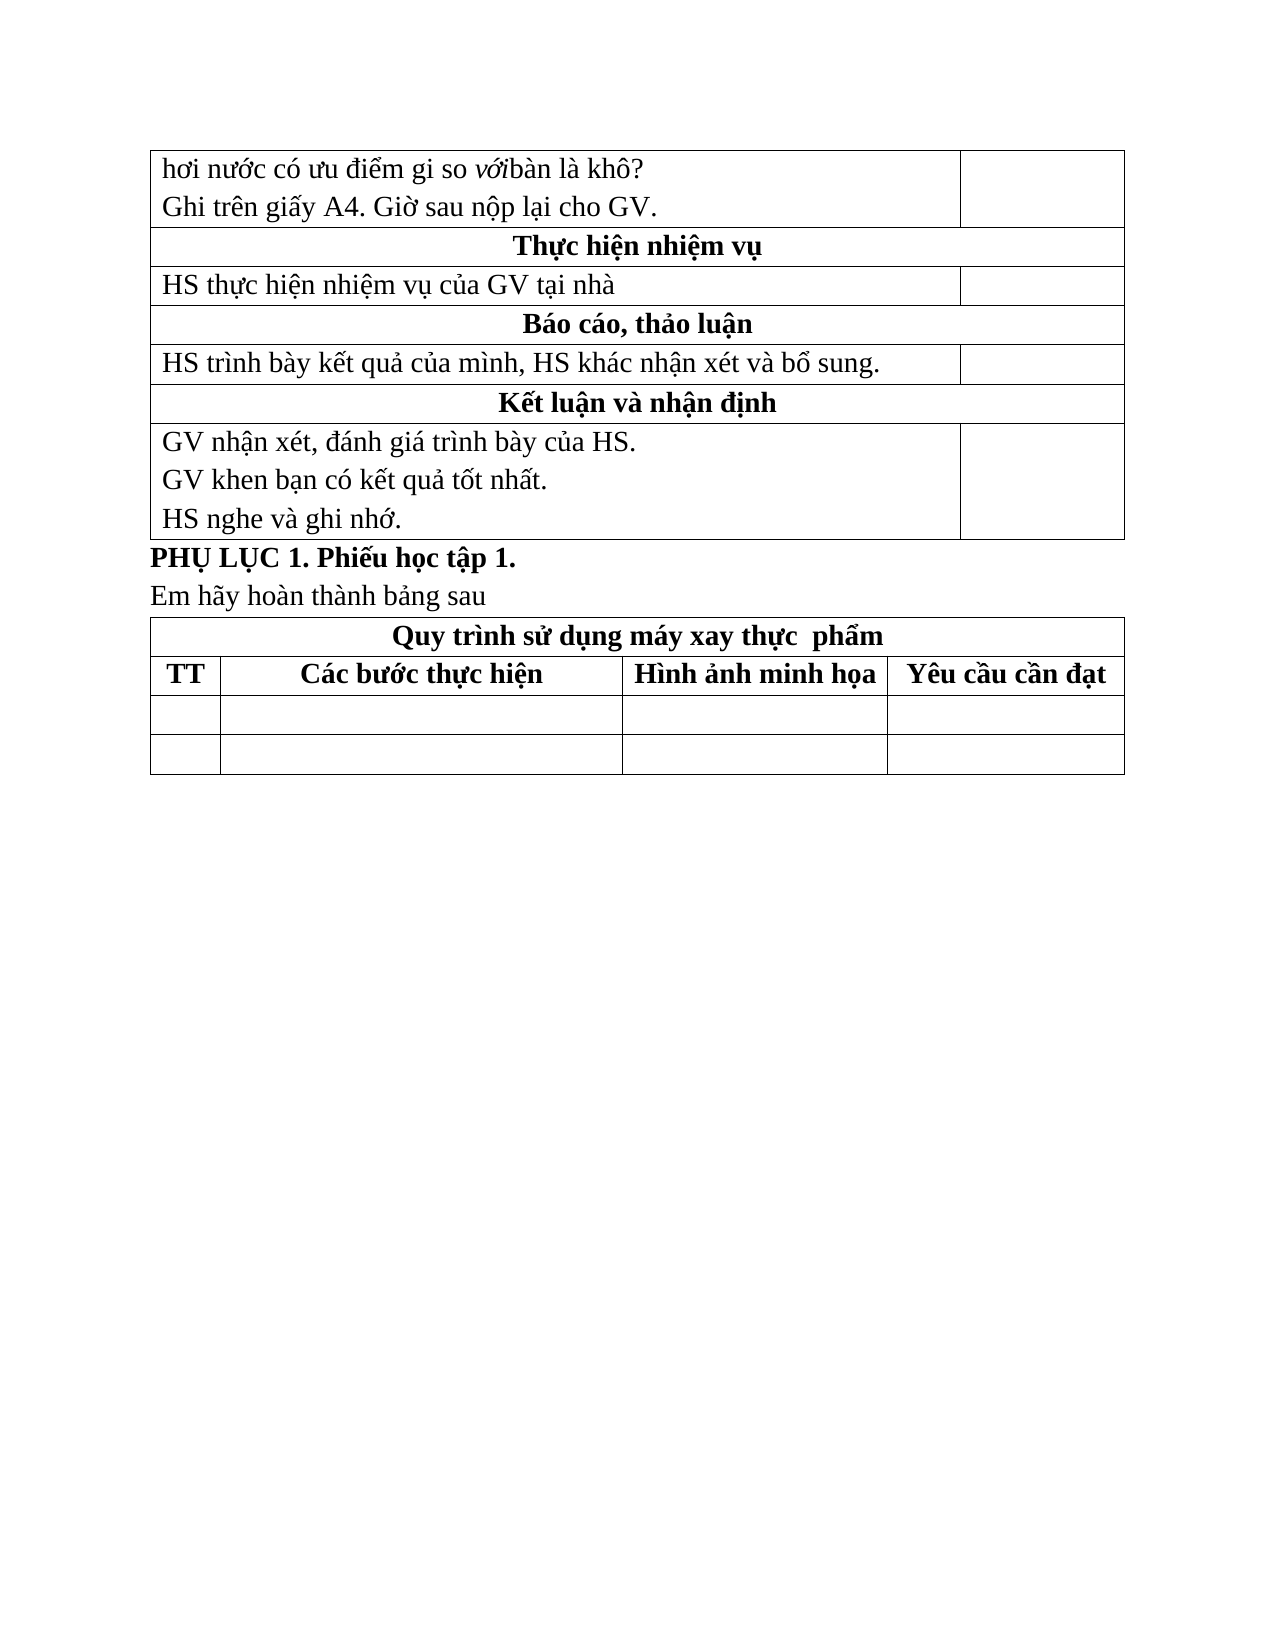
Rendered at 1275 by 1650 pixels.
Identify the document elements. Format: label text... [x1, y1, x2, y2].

table_cell Yêu cầu cần đạt [888, 657, 1124, 694]
table_cell [151, 696, 220, 734]
table_cell Báo cáo, thảo luận [151, 306, 1124, 344]
table_cell [221, 735, 622, 774]
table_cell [151, 151, 960, 227]
table_cell [961, 424, 1124, 539]
table_cell [623, 735, 887, 774]
table_cell [888, 735, 1124, 774]
table_cell [151, 735, 220, 774]
table_cell HS thực hiện nhiệm vụ của GV tại nhà [151, 267, 960, 305]
table_cell [888, 696, 1124, 734]
text PHỤ LỤC 1. Phiếu học tập 1. [150, 540, 1125, 573]
table_cell Các bước thực hiện [221, 657, 622, 694]
table_cell [961, 345, 1124, 384]
table_cell [961, 267, 1124, 305]
table_cell GV nhận xét, đánh giá trình bày của HS. GV khen bạn có kết quả tốt nhất. HS nghe và ghi nhớ. [151, 424, 960, 539]
text Em hãy hoàn thành bảng sau [150, 578, 1125, 612]
table_cell TT [151, 657, 220, 694]
table_cell [623, 696, 887, 734]
table_cell [221, 696, 622, 734]
table_cell Kết luận và nhận định [151, 385, 1124, 423]
table_cell Thực hiện nhiệm vụ [151, 228, 1124, 266]
table_header Quy trình sử dụng máy xay thực phẩm [151, 618, 1124, 656]
table_cell Hình ảnh minh họa [623, 657, 887, 694]
table_cell HS trình bày kết quả của mình, HS khác nhận xét và bổ sung. [151, 345, 960, 384]
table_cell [961, 151, 1124, 227]
